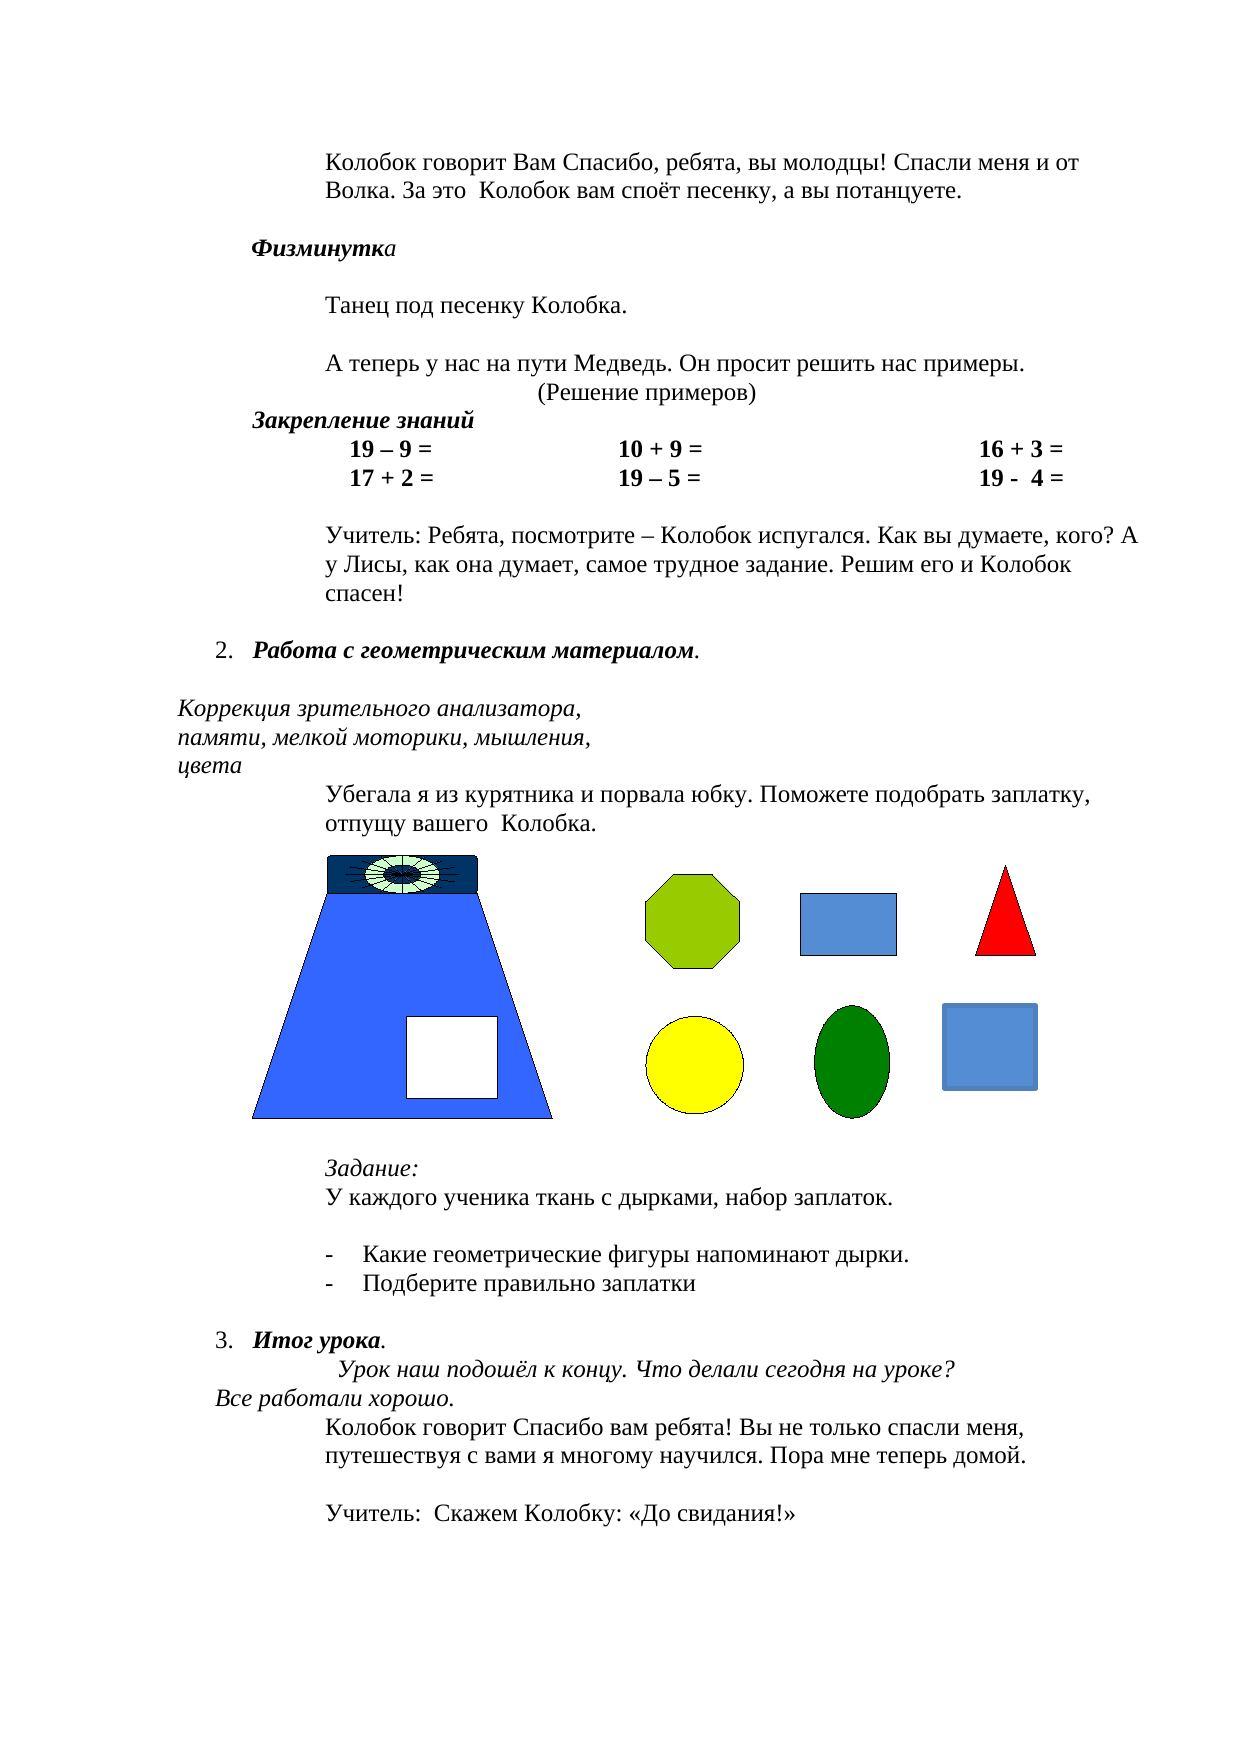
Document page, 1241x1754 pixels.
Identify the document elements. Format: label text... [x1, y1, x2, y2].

list Работа с геометрическим материалом. [215, 636, 1152, 664]
text Колобок говорит Спасибо вам ребята! Вы не только спасли меня, путешествуя с вами я многому научился. Пора мне теперь домой. [325, 1412, 1152, 1469]
text Физминутка [251, 233, 1152, 262]
text А теперь у нас на пути Медведь. Он просит решить нас примеры. [325, 348, 1152, 377]
list Итог урока. [215, 1326, 1152, 1354]
text Все работали хорошо. [215, 1383, 1152, 1412]
text памяти, мелкой моторики, мышления, [177, 722, 1152, 751]
text Задание: [325, 1153, 1152, 1182]
text (Решение примеров) [325, 377, 1152, 406]
text Учитель: Ребята, посмотрите – Колобок испугался. Как вы думаете, кого? А у Лисы, как она думает, самое трудное задание. Решим его и Колобок спасен! [325, 521, 1152, 607]
text Учитель: Скажем Колобку: «До свидания!» [325, 1498, 1152, 1527]
text цвета [177, 751, 1152, 779]
text Урок наш подошёл к концу. Что делали сегодня на уроке? [215, 1354, 1152, 1383]
text У каждого ученика ткань с дырками, набор заплаток. [325, 1182, 1152, 1211]
list Какие геометрические фигуры напоминают дырки. [325, 1239, 1152, 1268]
list Подберите правильно заплатки [325, 1268, 1152, 1297]
text Коррекция зрительного анализатора, [177, 693, 1152, 722]
text 17 + 2 = 19 – 5 = 19 - 4 = [177, 463, 1152, 492]
text Танец под песенку Колобка. [325, 291, 1152, 319]
text Закрепление знаний [252, 406, 1152, 434]
text Убегала я из курятника и порвала юбку. Поможете подобрать заплатку, отпущу вашего Колобка. [325, 779, 1152, 837]
text 19 – 9 = 10 + 9 = 16 + 3 = [215, 434, 1152, 463]
text Колобок говорит Вам Спасибо, ребята, вы молодцы! Спасли меня и от Волка. За это Колобок вам споёт песенку, а вы потанцуете. [325, 147, 1152, 204]
